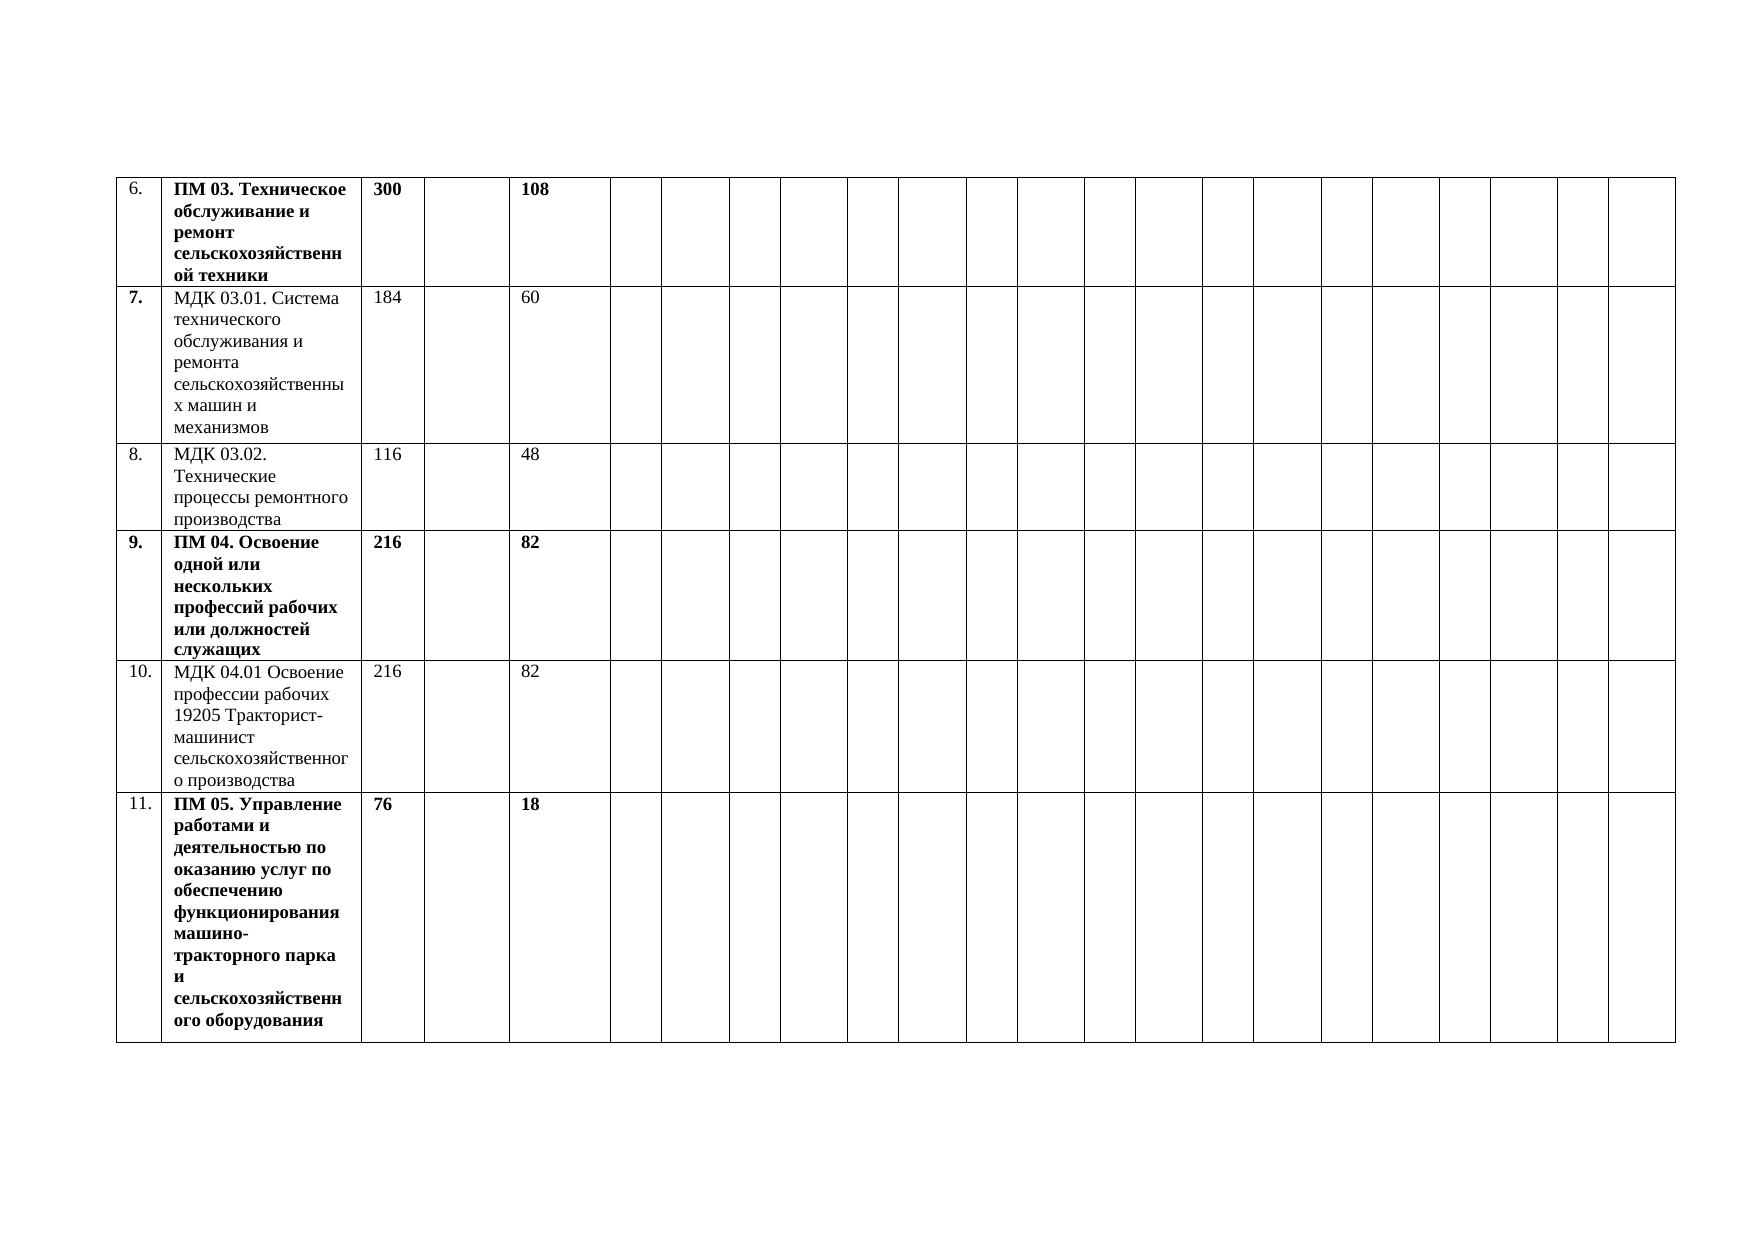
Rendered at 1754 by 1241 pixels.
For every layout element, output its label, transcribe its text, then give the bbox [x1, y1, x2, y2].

table_cell [1085, 287, 1135, 443]
table_cell [1491, 444, 1557, 530]
table_cell 60 [510, 287, 610, 443]
table_cell [1440, 793, 1490, 1042]
table_header [425, 178, 509, 286]
table_header [1440, 178, 1490, 286]
table_cell [899, 661, 966, 792]
table_cell [1373, 444, 1439, 530]
table_cell [662, 531, 729, 660]
table_cell [1018, 793, 1084, 1042]
table_cell [967, 661, 1017, 792]
table_cell [1558, 531, 1608, 660]
table_cell [1440, 444, 1490, 530]
table_header ПМ 03. Техническое обслуживание и ремонт сельскохозяйственн ой техники [162, 178, 361, 286]
table_cell [730, 287, 780, 443]
table_cell [1203, 661, 1253, 792]
table_cell [1254, 531, 1321, 660]
table_cell [1373, 793, 1439, 1042]
table_cell [1322, 444, 1372, 530]
table_header [1018, 178, 1084, 286]
table_cell [1085, 444, 1135, 530]
table_cell 18 [510, 793, 610, 1042]
table_cell [967, 444, 1017, 530]
table_cell МДК 03.01. Система технического обслуживания и ремонта сельскохозяйственны х машин и механизмов [162, 287, 361, 443]
table_cell [967, 287, 1017, 443]
table_cell [1254, 793, 1321, 1042]
table_cell [1491, 661, 1557, 792]
table_cell [967, 793, 1017, 1042]
table_cell [848, 661, 898, 792]
table_header [1085, 178, 1135, 286]
table_header [967, 178, 1017, 286]
table_cell [1136, 444, 1202, 530]
table_cell 82 [510, 531, 610, 660]
table_cell 184 [362, 287, 424, 443]
table_cell [1018, 531, 1084, 660]
table_cell 9. [117, 531, 161, 660]
table_cell [781, 793, 847, 1042]
table_cell [899, 444, 966, 530]
table_cell [425, 661, 509, 792]
table_header [730, 178, 780, 286]
table_cell ПМ 05. Управление работами и деятельностью по оказанию услуг по обеспечению функционирования машино- тракторного парка и сельскохозяйственн ого оборудования [162, 793, 361, 1042]
table_cell [1018, 444, 1084, 530]
table_cell [1440, 287, 1490, 443]
table_header [781, 178, 847, 286]
table_cell [1085, 531, 1135, 660]
table_cell [611, 444, 661, 530]
table_header [1491, 178, 1557, 286]
table_cell [1203, 287, 1253, 443]
table_header [1609, 178, 1675, 286]
table_cell [425, 793, 509, 1042]
table_cell [730, 444, 780, 530]
table_cell [1440, 661, 1490, 792]
table_cell [1203, 531, 1253, 660]
table_cell 76 [362, 793, 424, 1042]
table_cell [1136, 287, 1202, 443]
table_header [1203, 178, 1253, 286]
table_cell [425, 531, 509, 660]
table_header [1558, 178, 1608, 286]
table_cell [899, 793, 966, 1042]
table_cell 10. [117, 661, 161, 792]
table_cell [781, 287, 847, 443]
table_cell [1254, 444, 1321, 530]
table_cell [781, 661, 847, 792]
table_cell [611, 661, 661, 792]
table_header [848, 178, 898, 286]
table_cell МДК 03.02. Технические процессы ремонтного производства [162, 444, 361, 530]
table_cell ПМ 04. Освоение одной или нескольких профессий рабочих или должностей служащих [162, 531, 361, 660]
table_cell [1322, 661, 1372, 792]
table_cell [611, 793, 661, 1042]
table_header 6. [117, 178, 161, 286]
table_cell [1558, 793, 1608, 1042]
table_cell [1609, 287, 1675, 443]
table_cell МДК 04.01 Освоение профессии рабочих 19205 Тракторист- машинист сельскохозяйственног о производства [162, 661, 361, 792]
table_cell [1254, 287, 1321, 443]
table_cell [1609, 661, 1675, 792]
table_cell [1491, 531, 1557, 660]
table_cell [899, 287, 966, 443]
table_cell 48 [510, 444, 610, 530]
table_cell [1254, 661, 1321, 792]
table_cell 11. [117, 793, 161, 1042]
table_cell 7. [117, 287, 161, 443]
table_header [1373, 178, 1439, 286]
table_header [662, 178, 729, 286]
table_cell [730, 661, 780, 792]
table_cell [1491, 287, 1557, 443]
table_header [899, 178, 966, 286]
table_cell [425, 444, 509, 530]
table_cell 82 [510, 661, 610, 792]
table_header [611, 178, 661, 286]
table_cell [425, 287, 509, 443]
table_cell [1609, 444, 1675, 530]
table_cell [611, 531, 661, 660]
table_cell [899, 531, 966, 660]
table_cell [1373, 661, 1439, 792]
table_cell [1491, 793, 1557, 1042]
table_cell [1558, 287, 1608, 443]
table_cell [1018, 287, 1084, 443]
table_cell [781, 531, 847, 660]
table_header 108 [510, 178, 610, 286]
table_cell 8. [117, 444, 161, 530]
table_cell [848, 793, 898, 1042]
table_cell [1322, 793, 1372, 1042]
table_cell [1203, 793, 1253, 1042]
table_cell [848, 287, 898, 443]
table_cell [1373, 287, 1439, 443]
table_cell [662, 287, 729, 443]
table_cell [967, 531, 1017, 660]
table_cell 116 [362, 444, 424, 530]
table_cell [662, 793, 729, 1042]
table_cell [662, 661, 729, 792]
table_cell [1609, 793, 1675, 1042]
table_cell [1136, 661, 1202, 792]
table_cell [781, 444, 847, 530]
table_cell [1558, 661, 1608, 792]
table_header [1136, 178, 1202, 286]
table_cell [1440, 531, 1490, 660]
table_cell [730, 531, 780, 660]
table_cell 216 [362, 661, 424, 792]
table_cell [1203, 444, 1253, 530]
table_cell [662, 444, 729, 530]
table_header 300 [362, 178, 424, 286]
table_cell [1018, 661, 1084, 792]
table_cell [730, 793, 780, 1042]
table_cell [1085, 793, 1135, 1042]
table_cell [1136, 793, 1202, 1042]
table_cell [611, 287, 661, 443]
table_header [1322, 178, 1372, 286]
table_cell [1558, 444, 1608, 530]
table_cell [1085, 661, 1135, 792]
table_cell [1373, 531, 1439, 660]
table_cell [1609, 531, 1675, 660]
table_cell [848, 444, 898, 530]
table_cell [1322, 531, 1372, 660]
table_cell [1322, 287, 1372, 443]
table_cell [1136, 531, 1202, 660]
table_header [1254, 178, 1321, 286]
table_cell [848, 531, 898, 660]
table_cell 216 [362, 531, 424, 660]
